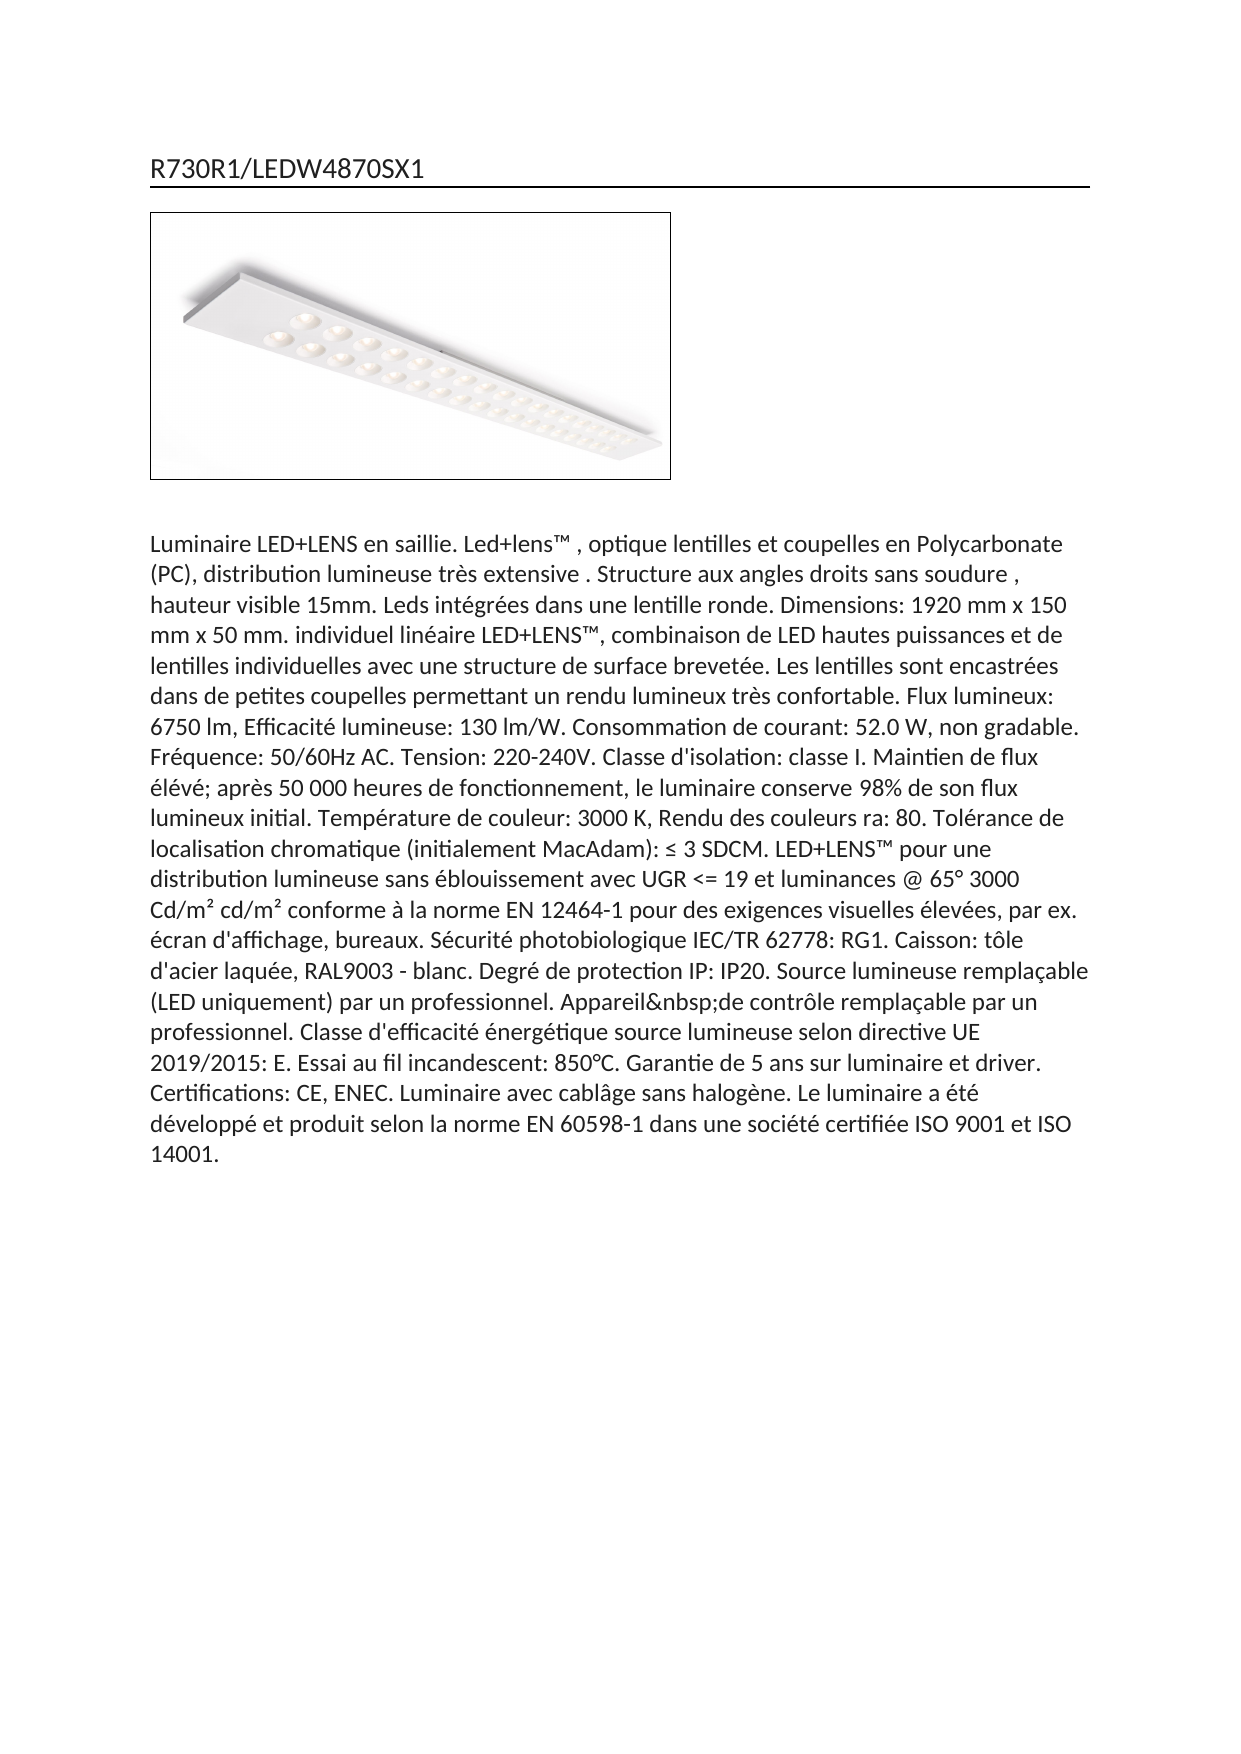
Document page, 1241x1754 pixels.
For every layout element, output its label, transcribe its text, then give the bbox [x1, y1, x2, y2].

picture [151, 213, 670, 479]
text Luminaire LED+LENS en saillie. Led+lens™ , optique lentilles et coupelles en Polycarbonate (PC), distribution lumineuse très extensive . Structure aux angles droits sans soudure , hauteur visible 15mm. Leds intégrées dans une lentille ronde. Dimensions: 1920 mm x 150 mm x 50 mm. individuel linéaire LED+LENS™, combinaison de LED hautes puissances et de lentilles individuelles avec une structure de surface brevetée. Les lentilles sont encastrées dans de petites coupelles permettant un rendu lumineux très confortable. Flux lumineux: 6750 lm, Efficacité lumineuse: 130 lm/W. Consommation de courant: 52.0 W, non gradable. Fréquence: 50/60Hz AC. Tension: 220-240V. Classe d'isolation: classe I. Maintien de flux élévé; après 50 000 heures de fonctionnement, le luminaire conserve 98% de son flux lumineux initial. Température de couleur: 3000 K, Rendu des couleurs ra: 80. Tolérance de localisation chromatique (initialement MacAdam): ≤ 3 SDCM. LED+LENS™ pour une distribution lumineuse sans éblouissement avec UGR <= 19 et luminances @ 65° 3000 Cd/m² cd/m² conforme à la norme EN 12464-1 pour des exigences visuelles élevées, par ex. écran d'affichage, bureaux. Sécurité photobiologique IEC/TR 62778: RG1. Caisson: tôle d'acier laquée, RAL9003 - blanc. Degré de protection IP: IP20. Source lumineuse remplaçable (LED uniquement) par un professionnel. Appareil&nbsp;de contrôle remplaçable par un professionnel. Classe d'efficacité énergétique source lumineuse selon directive UE 2019/2015: E. Essai au fil incandescent: 850°C. Garantie de 5 ans sur luminaire et driver. Certifications: CE, ENEC. Luminaire avec cablâge sans halogène. Le luminaire a été développé et produit selon la norme EN 60598-1 dans une société certifiée ISO 9001 et ISO 14001. [150, 528, 1090, 1169]
text R730R1/LEDW4870SX1 [150, 150, 1090, 186]
